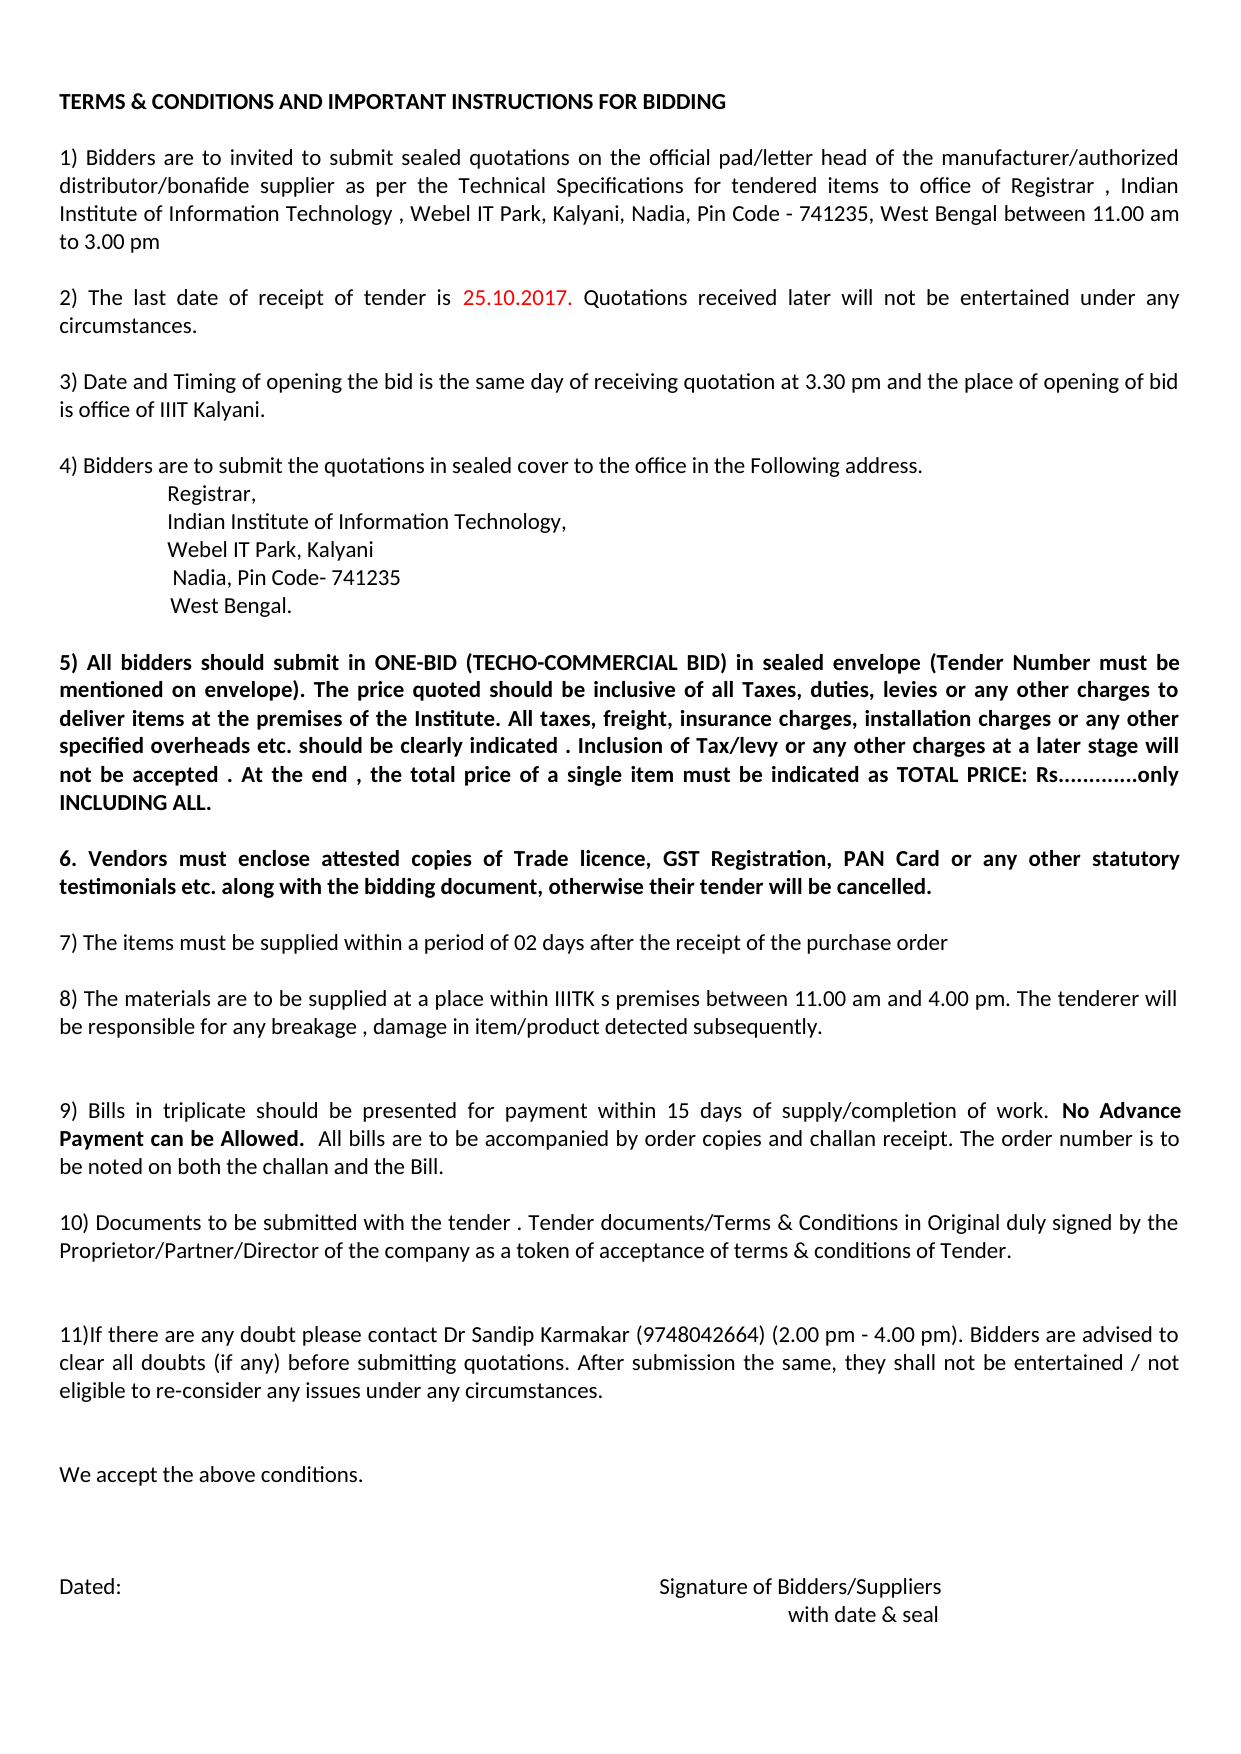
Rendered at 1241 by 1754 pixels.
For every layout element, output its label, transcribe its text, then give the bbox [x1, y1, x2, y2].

text with date & seal [59, 1600, 1181, 1628]
text We accept the above conditions. [59, 1460, 1181, 1488]
text 2) The last date of receipt of tender is 25.10.2017. Quotations received later will not be entertained under any circumstances. [59, 283, 1181, 339]
text Registrar, [59, 479, 1181, 507]
text Nadia, Pin Code- 741235 [59, 563, 1181, 592]
text 8) The materials are to be supplied at a place within IIITK s premises between 11.00 am and 4.00 pm. The tenderer will be responsible for any breakage , damage in item/product detected subsequently. [59, 984, 1181, 1040]
text 3) Date and Timing of opening the bid is the same day of receiving quotation at 3.30 pm and the place of opening of bid is office of IIIT Kalyani. [59, 367, 1181, 423]
text Dated: Signature of Bidders/Suppliers [59, 1572, 1181, 1600]
text 10) Documents to be submitted with the tender . Tender documents/Terms & Conditions in Original duly signed by the Proprietor/Partner/Director of the company as a token of acceptance of terms & conditions of Tender. [59, 1208, 1181, 1264]
text 11)If there are any doubt please contact Dr Sandip Karmakar (9748042664) (2.00 pm - 4.00 pm). Bidders are advised to clear all doubts (if any) before submitting quotations. After submission the same, they shall not be entertained / not eligible to re-consider any issues under any circumstances. [59, 1320, 1181, 1404]
text 4) Bidders are to submit the quotations in sealed cover to the office in the Following address. [59, 451, 1181, 479]
text Indian Institute of Information Technology, [59, 507, 1181, 536]
text 6. Vendors must enclose attested copies of Trade licence, GST Registration, PAN Card or any other statutory testimonials etc. along with the bidding document, otherwise their tender will be cancelled. [59, 844, 1181, 900]
text 9) Bills in triplicate should be presented for payment within 15 days of supply/completion of work. No Advance Payment can be Allowed. All bills are to be accompanied by order copies and challan receipt. The order number is to be noted on both the challan and the Bill. [59, 1096, 1181, 1180]
text 1) Bidders are to invited to submit sealed quotations on the official pad/letter head of the manufacturer/authorized distributor/bonafide supplier as per the Technical Specifications for tendered items to office of Registrar , Indian Institute of Information Technology , Webel IT Park, Kalyani, Nadia, Pin Code - 741235, West Bengal between 11.00 am to 3.00 pm [59, 143, 1181, 255]
text Webel IT Park, Kalyani [59, 536, 1181, 563]
text 5) All bidders should submit in ONE-BID (TECHO-COMMERCIAL BID) in sealed envelope (Tender Number must be mentioned on envelope). The price quoted should be inclusive of all Taxes, duties, levies or any other charges to deliver items at the premises of the Institute. All taxes, freight, insurance charges, installation charges or any other specified overheads etc. should be clearly indicated . Inclusion of Tax/levy or any other charges at a later stage will not be accepted . At the end , the total price of a single item must be indicated as TOTAL PRICE: Rs.............only INCLUDING ALL. [59, 648, 1181, 816]
text 7) The items must be supplied within a period of 02 days after the receipt of the purchase order [59, 928, 1181, 956]
text West Bengal. [59, 592, 1181, 619]
text TERMS & CONDITIONS AND IMPORTANT INSTRUCTIONS FOR BIDDING [59, 87, 1181, 115]
